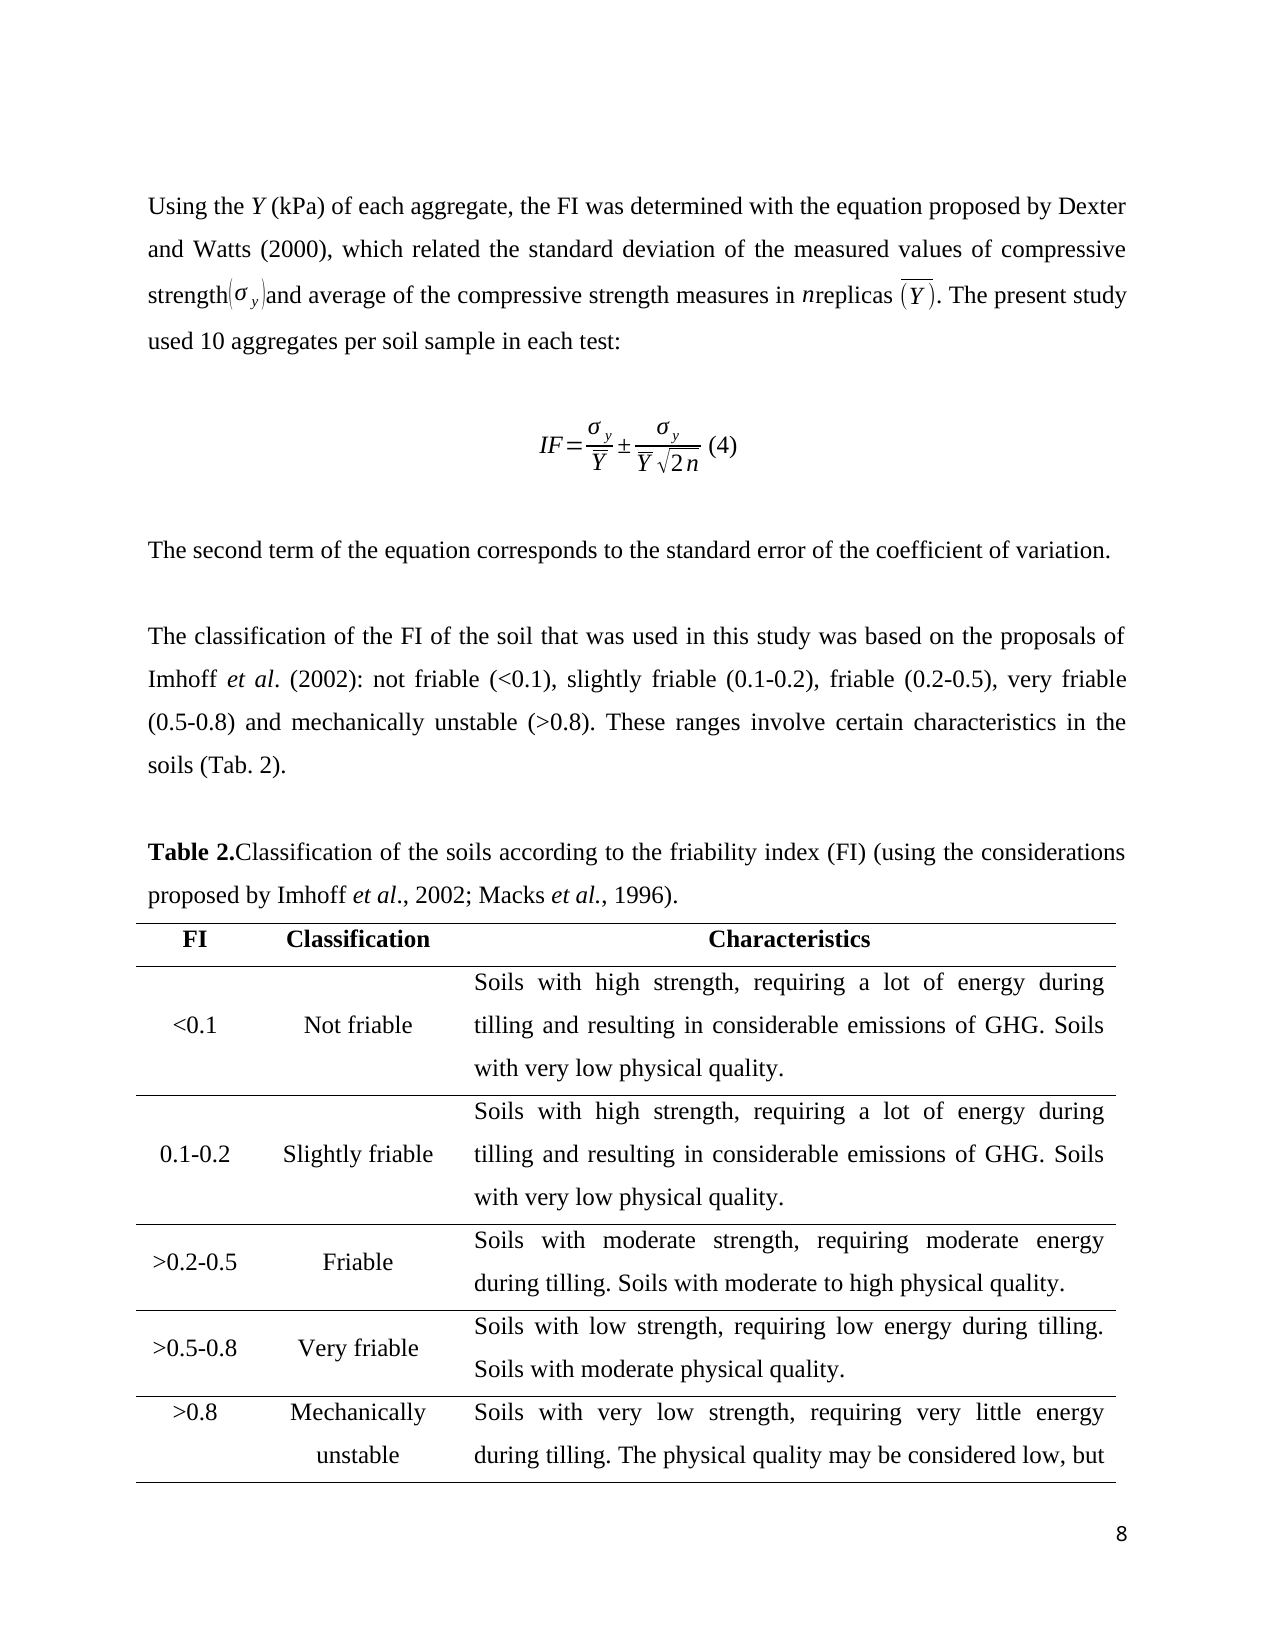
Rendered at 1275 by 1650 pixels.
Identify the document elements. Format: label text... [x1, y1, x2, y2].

table_cell Slightly friable [253, 1096, 463, 1224]
table_cell 0.1-0.2 [136, 1096, 253, 1224]
table_cell >0.5-0.8 [136, 1311, 253, 1396]
table_cell Soils with moderate strength, requiring moderate energy during tilling. Soils with moderate to high physical quality. [463, 1225, 1116, 1310]
table_cell >0.8 [136, 1397, 253, 1482]
list (4) [148, 412, 1127, 477]
text The second term of the equation corresponds to the standard error of the coefficient of variation. [148, 535, 1127, 563]
text Table 2.Classification of the soils according to the friability index (FI) (using the considerations proposed by Imhoff et al., 2002; Macks et al., 1996). [148, 837, 1127, 908]
table_cell <0.1 [136, 967, 253, 1095]
table_cell Not friable [253, 967, 463, 1095]
list Using the Y (kPa) of each aggregate, the FI was determined with the equation proposed by Dexter and Watts (2000), which related the standard deviation of the measured values of compressive strengthand average of the compressive strength measures in replicas . The present study used 10 aggregates per soil sample in each test: [148, 191, 1127, 355]
table_cell Soils with high strength, requiring a lot of energy during tilling and resulting in considerable emissions of GHG. Soils with very low physical quality. [463, 967, 1116, 1095]
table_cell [463, 1397, 1116, 1482]
table_cell Friable [253, 1225, 463, 1310]
table_header Characteristics [463, 924, 1116, 966]
text The classification of the FI of the soil that was used in this study was based on the proposals of Imhoff et al. (2002): not friable (<0.1), slightly friable (0.1-0.2), friable (0.2-0.5), very friable (0.5-0.8) and mechanically unstable (>0.8). These ranges involve certain characteristics in the soils (Tab. 2). [148, 621, 1127, 779]
table_header FI [136, 924, 253, 966]
table_header Classification [253, 924, 463, 966]
table_cell Soils with high strength, requiring a lot of energy during tilling and resulting in considerable emissions of GHG. Soils with very low physical quality. [463, 1096, 1116, 1224]
table_cell >0.2-0.5 [136, 1225, 253, 1310]
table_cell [253, 1397, 463, 1482]
table_cell Very friable [253, 1311, 463, 1396]
table_cell Soils with low strength, requiring low energy during tilling. Soils with moderate physical quality. [463, 1311, 1116, 1396]
